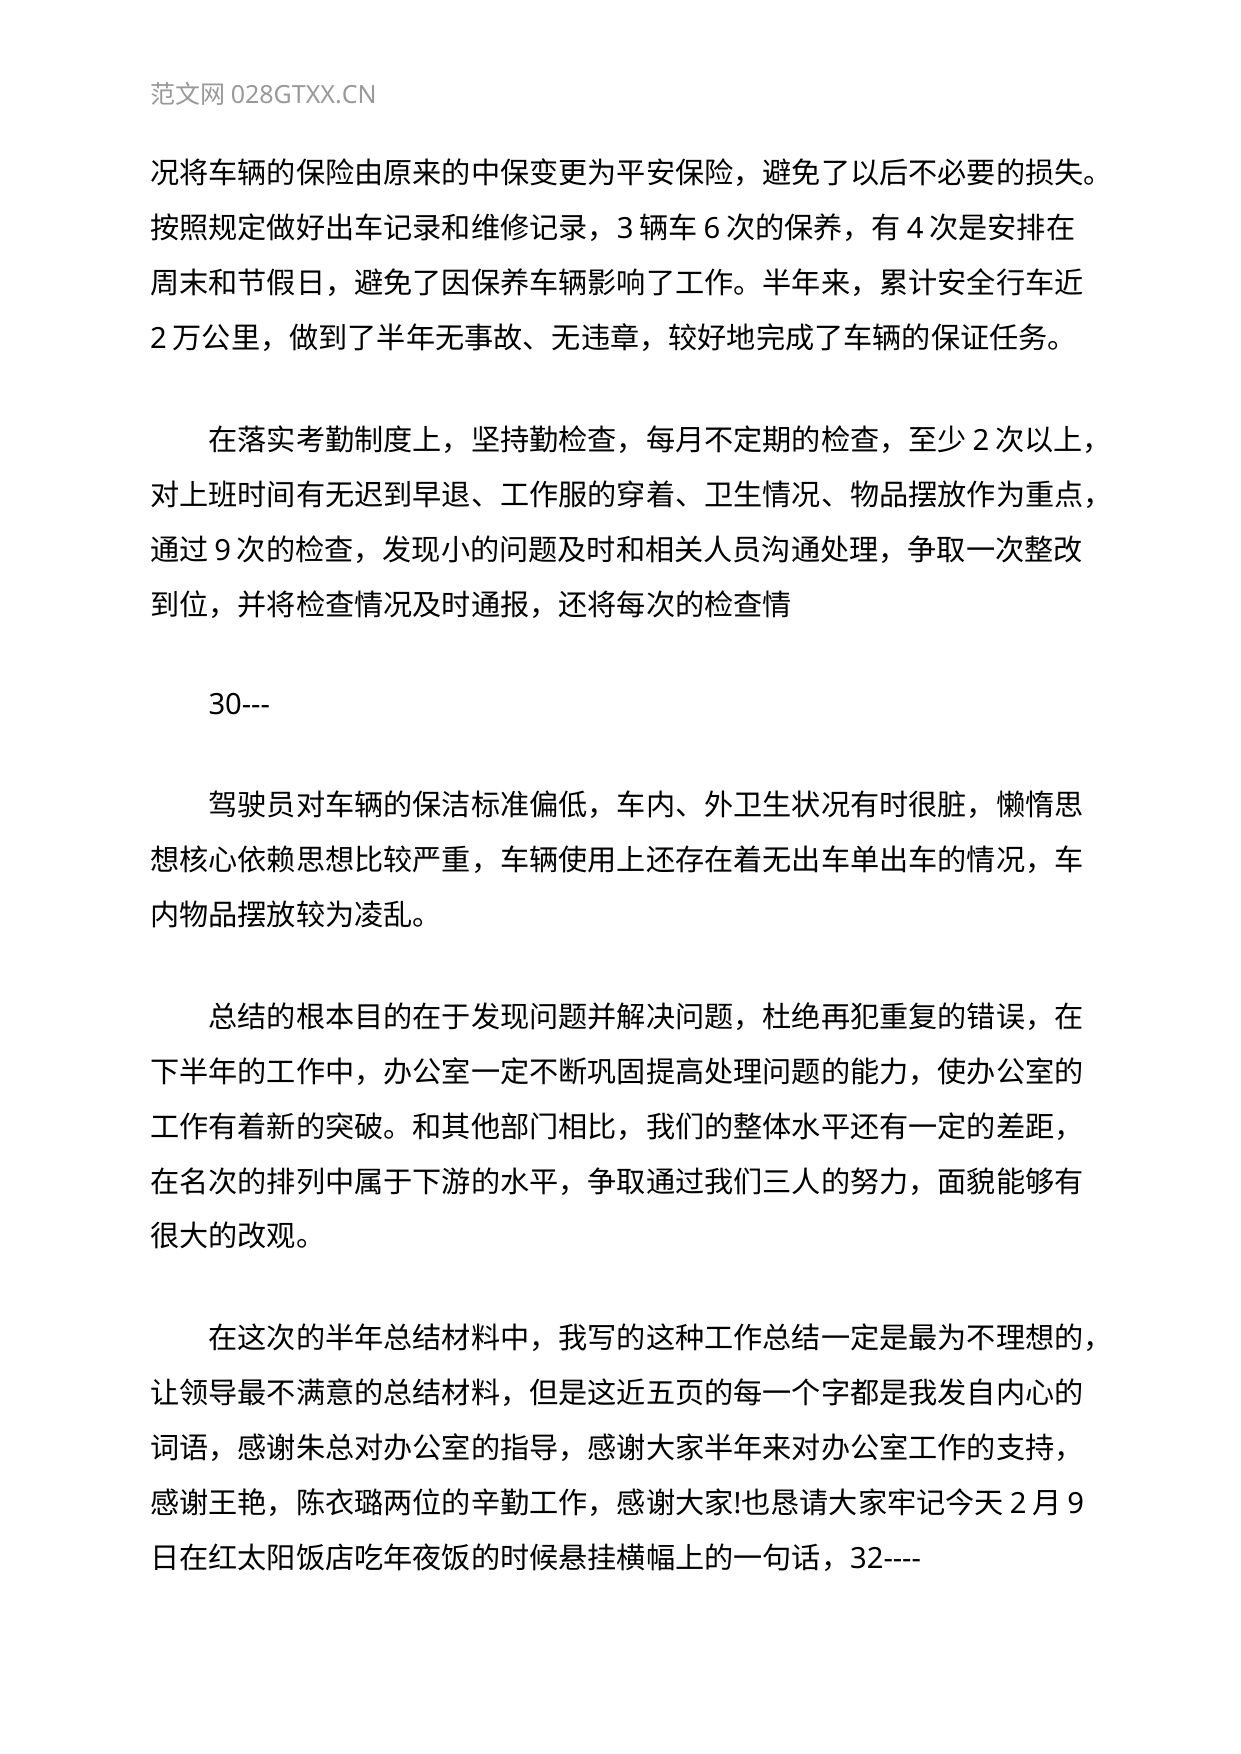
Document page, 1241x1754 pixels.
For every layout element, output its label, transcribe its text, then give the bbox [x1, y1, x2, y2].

text 30--- [150, 683, 1090, 723]
text 在落实考勤制度上，坚持勤检查，每月不定期的检查，至少2次以上，对上班时间有无迟到早退、工作服的穿着、卫生情况、物品摆放作为重点，通过9次的检查，发现小的问题及时和相关人员沟通处理，争取一次整改到位，并将检查情况及时通报，还将每次的检查情 [150, 417, 1090, 624]
text 在这次的半年总结材料中，我写的这种工作总结一定是最为不理想的，让领导最不满意的总结材料，但是这近五页的每一个字都是我发自内心的词语，感谢朱总对办公室的指导，感谢大家半年来对办公室工作的支持，感谢王艳，陈衣璐两位的辛勤工作，感谢大家!也恳请大家牢记今天2月9日在红太阳饭店吃年夜饭的时候悬挂横幅上的一句话，32---- [150, 1315, 1090, 1577]
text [150, 150, 1090, 357]
text 总结的根本目的在于发现问题并解决问题，杜绝再犯重复的错误，在下半年的工作中，办公室一定不断巩固提高处理问题的能力，使办公室的工作有着新的突破。和其他部门相比，我们的整体水平还有一定的差距，在名次的排列中属于下游的水平，争取通过我们三人的努力，面貌能够有很大的改观。 [150, 993, 1090, 1255]
text 驾驶员对车辆的保洁标准偏低，车内、外卫生状况有时很脏，懒惰思想核心依赖思想比较严重，车辆使用上还存在着无出车单出车的情况，车内物品摆放较为凌乱。 [150, 782, 1090, 934]
